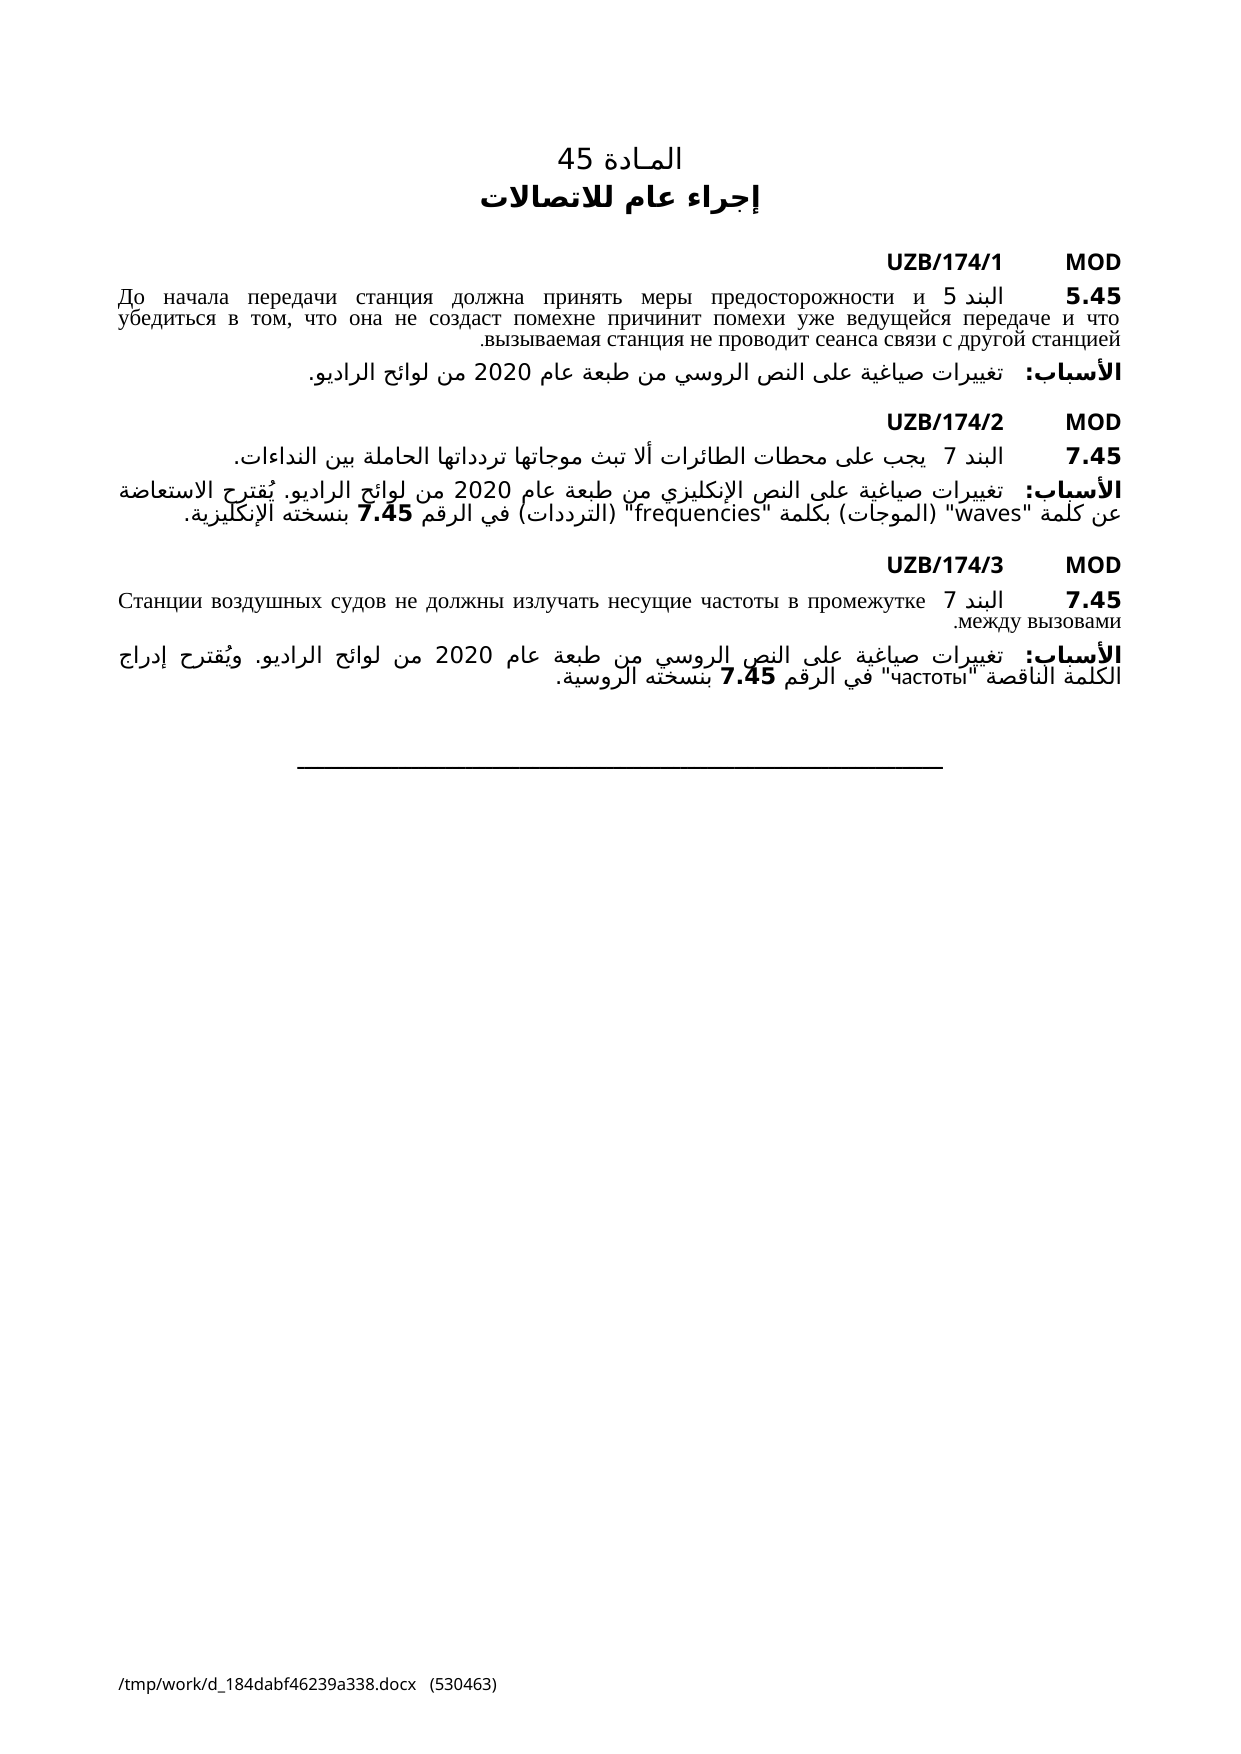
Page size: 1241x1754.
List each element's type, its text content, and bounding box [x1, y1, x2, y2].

text MOD UZB/174/3 [118, 553, 1122, 578]
text المـادة 45 [118, 148, 1122, 175]
title إجراء عام للاتصالات [118, 187, 1122, 213]
text 7.45 البند 7 Станции воздушных судов не должны излучать несущие в промежутке между вызовами. [118, 591, 1122, 633]
text الأسباب: تغييرات صياغية على النص الروسي من طبعة عام 2020 من لوائح الراديو. [416, 364, 739, 385]
text MOD UZB/174/2 [118, 410, 1122, 435]
text الأسباب: تغييرات صياغية على النص الروسي من طبعة عام 2020 من لوائح الراديو. [118, 364, 365, 385]
text 7.45 البند 7 يجب على محطات الطائرات ألا تبث الحاملة بين النداءات. [118, 448, 447, 469]
text الأسباب: تغييرات صياغية على النص الروسي من طبعة عام 2020 من لوائح الراديو. ويُقترح إدراج الكلمة الناقصة "частоты" في الرقم 7.45 بنسخته الروسية. [118, 646, 1122, 690]
text الأسباب: تغييرات صياغية على النص الإنكليزي من طبعة عام 2020 من لوائح الراديو. يُقترح الاستعاضة عن كلمة "waves" (الموجات) بكلمة "frequencies" (الترددات) في الرقم 7.45 بنسخته الإنكليزية. [118, 481, 1122, 528]
text MOD UZB/174/1 [118, 250, 1122, 275]
text الأسباب: تغييرات صياغية على النص الروسي من طبعة عام 2020 من لوائح الراديو. [728, 364, 1122, 385]
text ــــــــــــــــــــــــــــــــــــــــــــــــــــــــــــــــــــــــــــــــــــــــــــــــ [118, 752, 1122, 774]
text 5.45 البند 5 До начала передачи станция должна принять меры предосторожности и убедиться в том, что она уже ведущейся передаче и что вызываемая станция не проводит сеанса связи с другой станцией. [118, 288, 1122, 351]
text 7.45 البند 7 يجب على محطات الطائرات ألا تبث الحاملة بين النداءات. [518, 448, 1122, 469]
